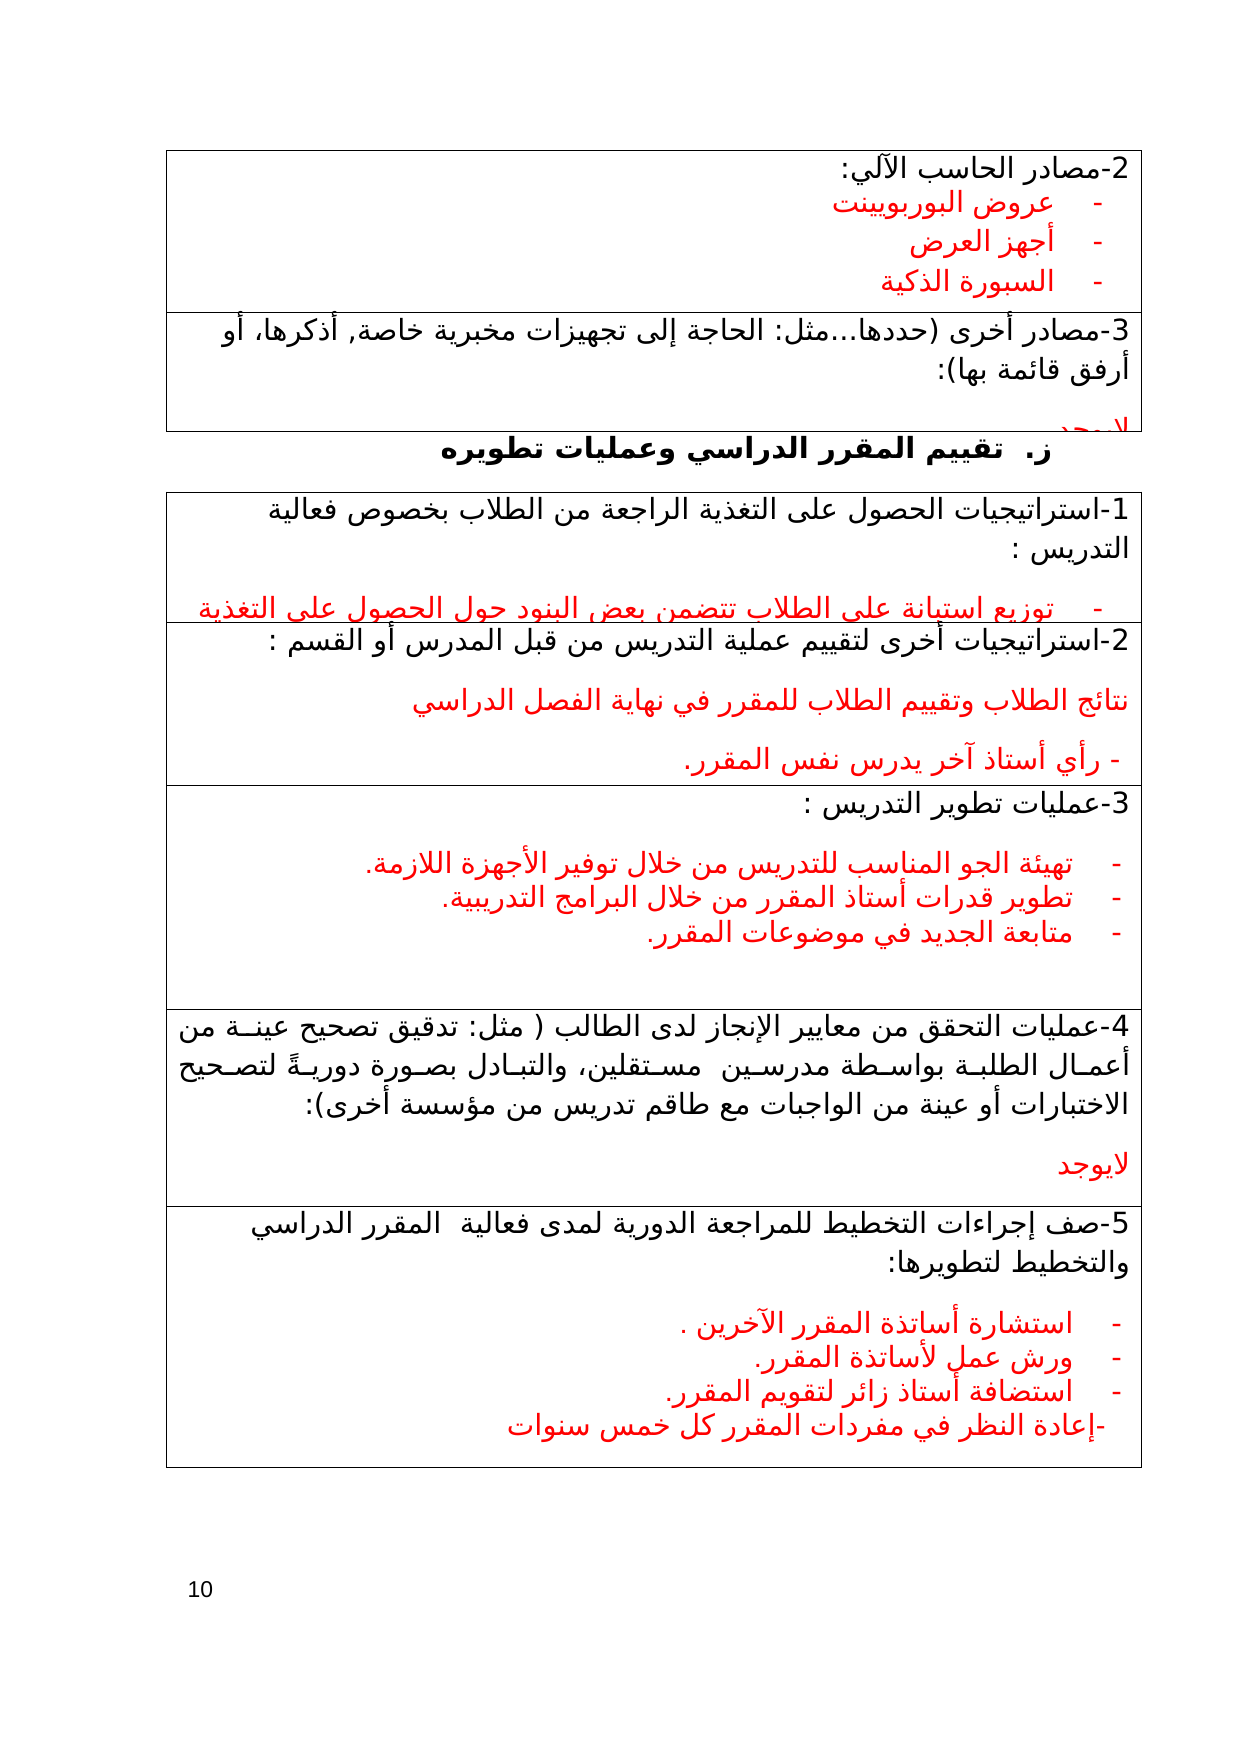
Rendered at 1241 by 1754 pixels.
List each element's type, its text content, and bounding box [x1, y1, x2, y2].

table_cell 3-عمليات تطوير التدريس : تهيئة الجو المناسب للتدريس من خلال توفير الأجهزة اللازمة. تطوير قدرات أستاذ المقرر من خلال البرامج التدريبية. متابعة الجديد في موضوعات المقرر. [167, 786, 1141, 1008]
table_cell 5-صف إجراءات التخطيط للمراجعة الدورية لمدى فعالية المقرر الدراسي والتخطيط لتطويرها: استشارة أساتذة المقرر الآخرين . ورش عمل لأساتذة المقرر. استضافة أستاذ زائر لتقويم المقرر. -إعادة النظر في مفردات المقرر كل خمس سنوات [167, 1207, 1141, 1467]
table_cell 4-عمليات التحقق من معايير الإنجاز لدى الطالب ( مثل: تدقيق تصحيح عينة من أعمال الطلبة بواسطة مدرسين مستقلين، والتبادل بصورة دوريةً لتصحيح الاختبارات أو عينة من الواجبات مع طاقم تدريس من مؤسسة أخرى): لايوجد [167, 1010, 1141, 1206]
table_cell 2-مصادر الحاسب الآلي: عروض البوربويينت أجهز العرض السبورة الذكية [167, 151, 1141, 312]
text ز. تقييم المقرر الدراسي وعمليات تطويره [187, 432, 1053, 466]
table_cell 3-مصادر أخرى (حددها...مثل: الحاجة إلى تجهيزات مخبرية خاصة, أذكرها، أو أرفق قائمة بها): لايوجد [167, 313, 1141, 431]
table_cell 2-استراتيجيات أخرى لتقييم عملية التدريس من قبل المدرس أو القسم : نتائج الطلاب وتقييم الطلاب للمقرر في نهاية الفصل الدراسي - رأي أستاذ آخر يدرس نفس المقرر. [167, 623, 1141, 785]
table_header 1-استراتيجيات الحصول على التغذية الراجعة من الطلاب بخصوص فعالية التدريس : توزيع استبانة على الطلاب تتضمن بعض البنود حول الحصول على التغذية الراجعة بخصوص فعاليات التدريس [167, 493, 1141, 622]
